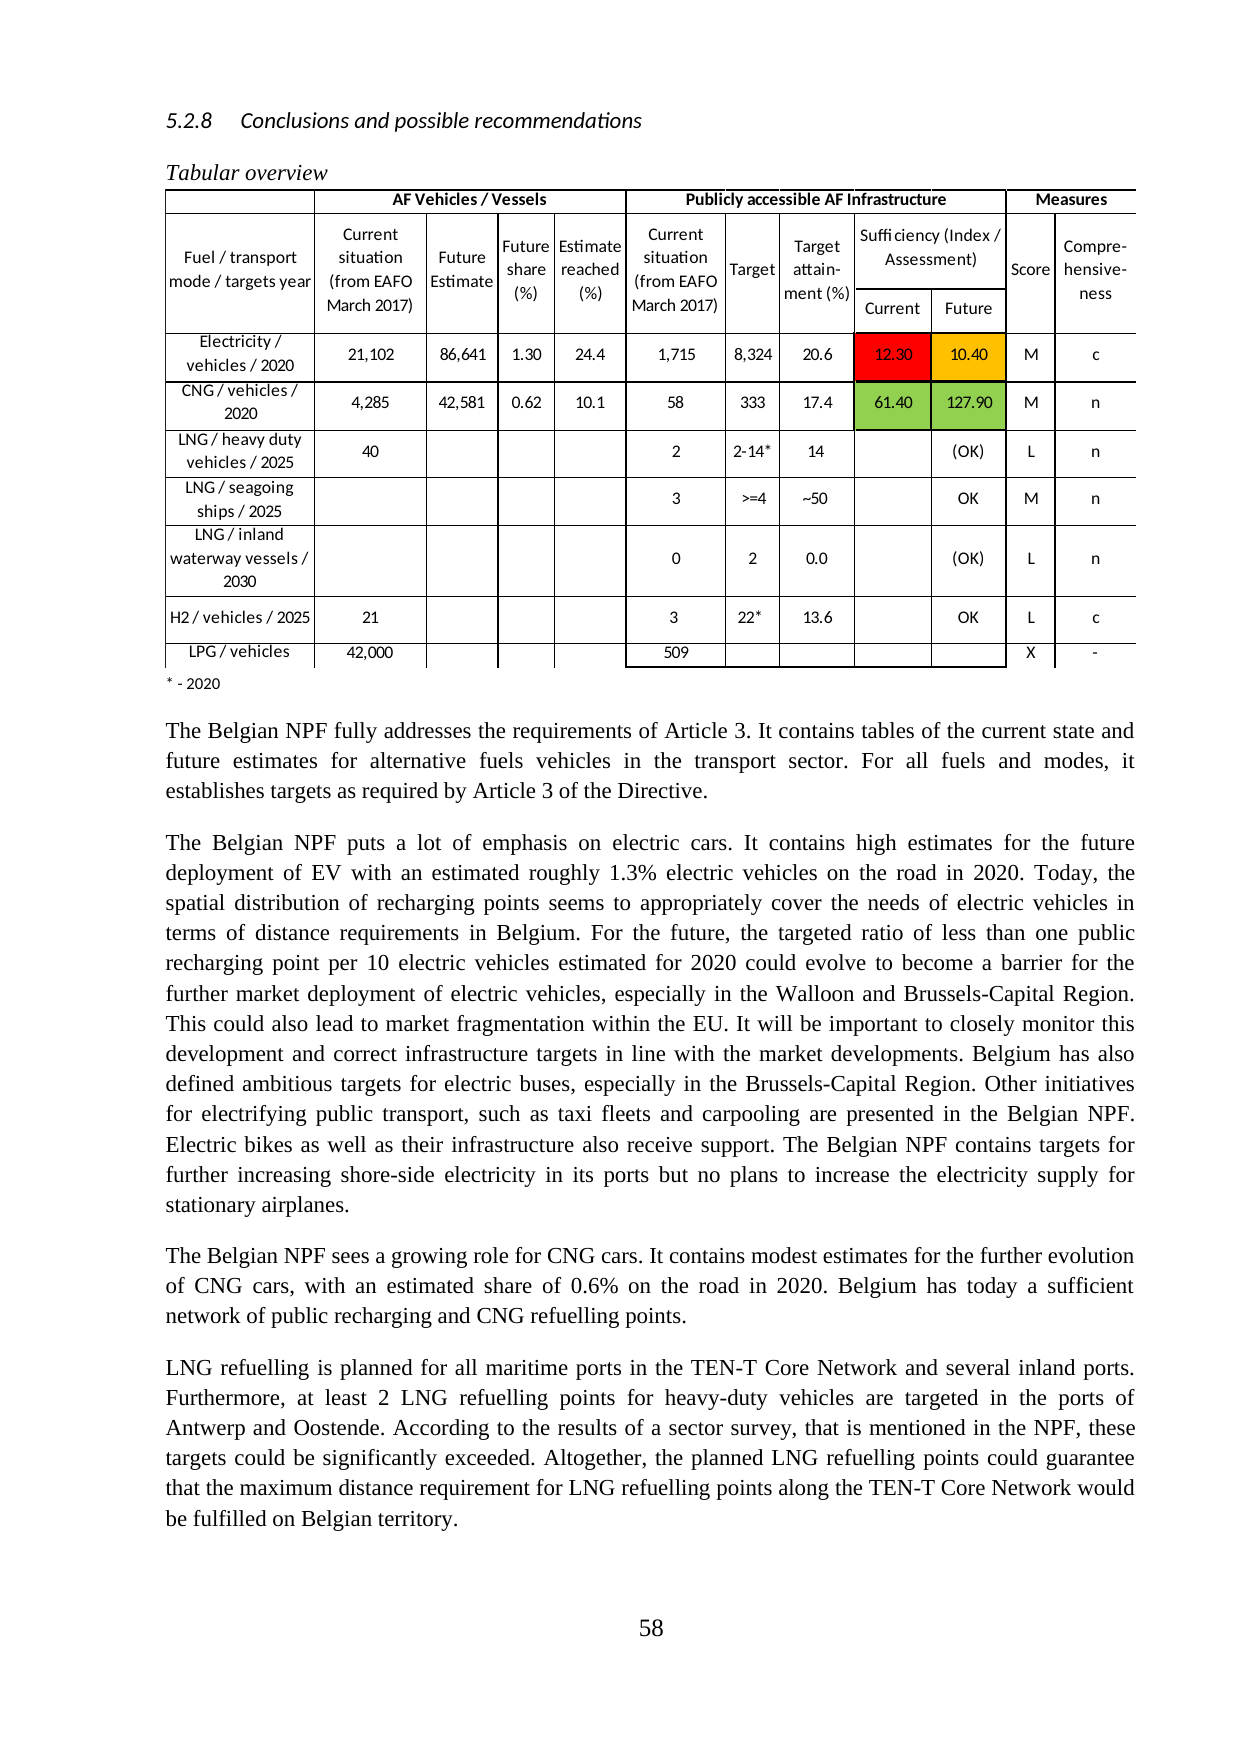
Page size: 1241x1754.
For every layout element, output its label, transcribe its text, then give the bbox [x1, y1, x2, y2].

subtitle Conclusions and possible recommendations [165, 106, 1137, 134]
text * - 2020 [165, 673, 1137, 693]
text LNG refuelling is planned for all maritime ports in the TEN-T Core Network and several inland ports. Furthermore, at least 2 LNG refuelling points for heavy-duty vehicles are targeted in the ports of Antwerp and Oostende. According to the results of a sector survey, that is mentioned in the NPF, these targets could be significantly exceeded. Altogether, the planned LNG refuelling points could guarantee that the maximum distance requirement for LNG refuelling points along the TEN-T Core Network would be fulfilled on Belgian territory. [165, 1354, 1137, 1531]
text The Belgian NPF puts a lot of emphasis on electric cars. It contains high estimates for the future deployment of EV with an estimated roughly 1.3% electric vehicles on the road in 2020. Today, the spatial distribution of recharging points seems to appropriately cover the needs of electric vehicles in terms of distance requirements in Belgium. For the future, the targeted ratio of less than one public recharging point per 10 electric vehicles estimated for 2020 could evolve to become a barrier for the further market deployment of electric vehicles, especially in the Walloon and Brussels-Capital Region. This could also lead to market fragmentation within the EU. It will be important to closely monitor this development and correct infrastructure targets in line with the market developments. Belgium has also defined ambitious targets for electric buses, especially in the Brussels-Capital Region. Other initiatives for electrifying public transport, such as taxi fleets and carpooling are presented in the Belgian NPF. Electric bikes as well as their infrastructure also receive support. The Belgian NPF contains targets for further increasing shore-side electricity in its ports but no plans to increase the electricity supply for stationary airplanes. [165, 829, 1137, 1217]
text The Belgian NPF fully addresses the requirements of Article 3. It contains tables of the current state and future estimates for alternative fuels vehicles in the transport sector. For all fuels and modes, it establishes targets as required by Article 3 of the Directive. [165, 717, 1137, 804]
text Tabular overview [165, 159, 1137, 186]
text The Belgian NPF sees a growing role for CNG cars. It contains modest estimates for the further evolution of CNG cars, with an estimated share of 0.6% on the road in 2020. Belgium has today a sufficient network of public recharging and CNG refuelling points. [165, 1242, 1137, 1329]
